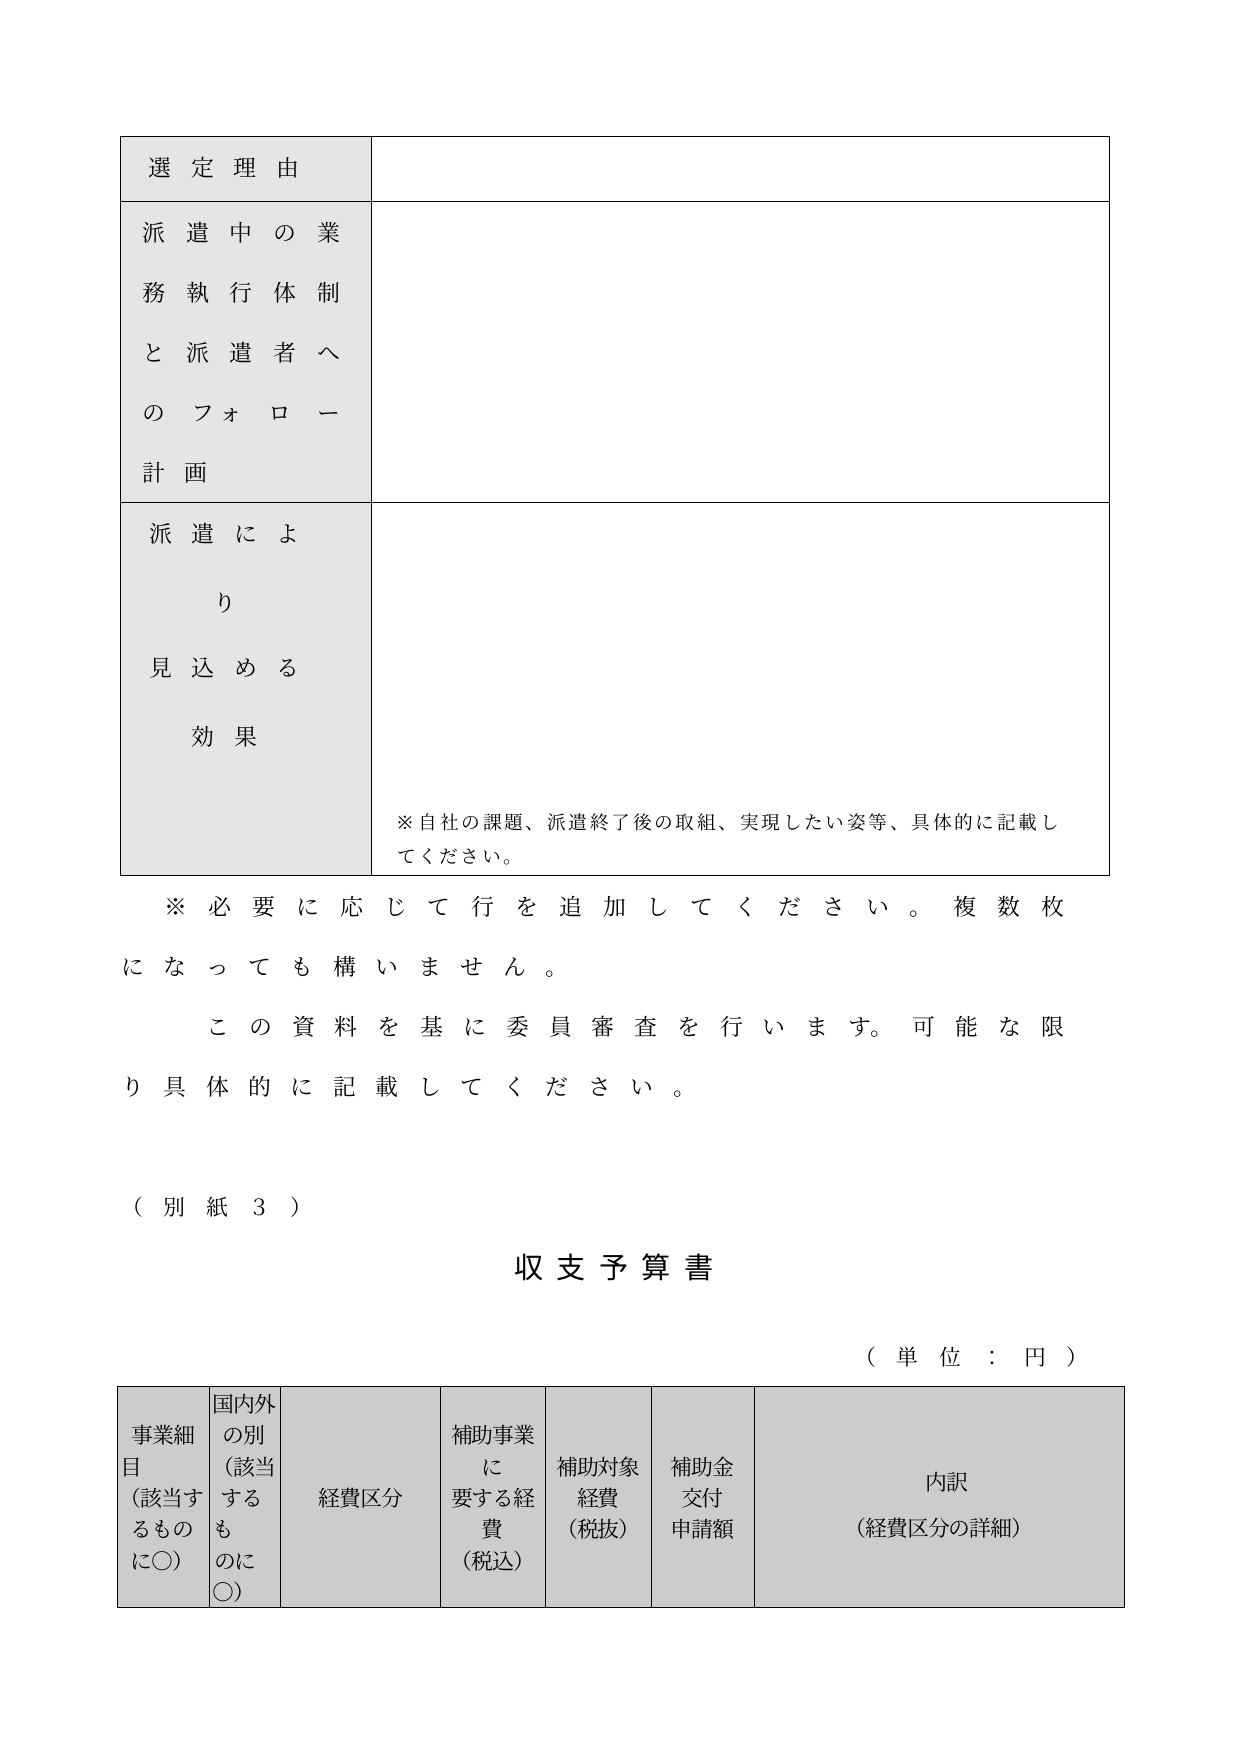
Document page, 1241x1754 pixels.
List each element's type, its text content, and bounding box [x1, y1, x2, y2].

table_cell 派遣者の選定理由 [121, 137, 371, 201]
table_cell 派遣により 見込める効果 [121, 503, 371, 875]
table_header 補助金 交付 申請額 [652, 1387, 754, 1607]
table_header 経費区分 [281, 1387, 440, 1607]
text 収支予算書 [121, 1236, 1119, 1296]
text この資料を基に委員審査を行います。可能な限り具体的に記載してください。 [121, 996, 1085, 1116]
table_cell [372, 202, 1109, 502]
text （単位：円） [121, 1326, 1109, 1386]
table_cell ※自社の課題、派遣終了後の取組、実現したい姿等、具体的に記載してください。 [372, 503, 1109, 875]
table_header 補助事業に 要する経費 （税込） [441, 1387, 545, 1607]
text （別紙３） [121, 1176, 1119, 1236]
text ※必要に応じて行を追加してください。複数枚になっても構いません。 [121, 876, 1085, 996]
table_cell [372, 137, 1109, 201]
table_header 内訳 （経費区分の詳細） [755, 1387, 1124, 1607]
table_header 国内外 の別 （該当 するも のに○） [210, 1387, 280, 1607]
table_header 補助対象 経費 （税抜） [546, 1387, 651, 1607]
table_header 事業細目 （該当するものに○） [118, 1387, 209, 1607]
table_cell 派遣中の業務執行体制と派遣者へのフォロー計画 [121, 202, 371, 502]
